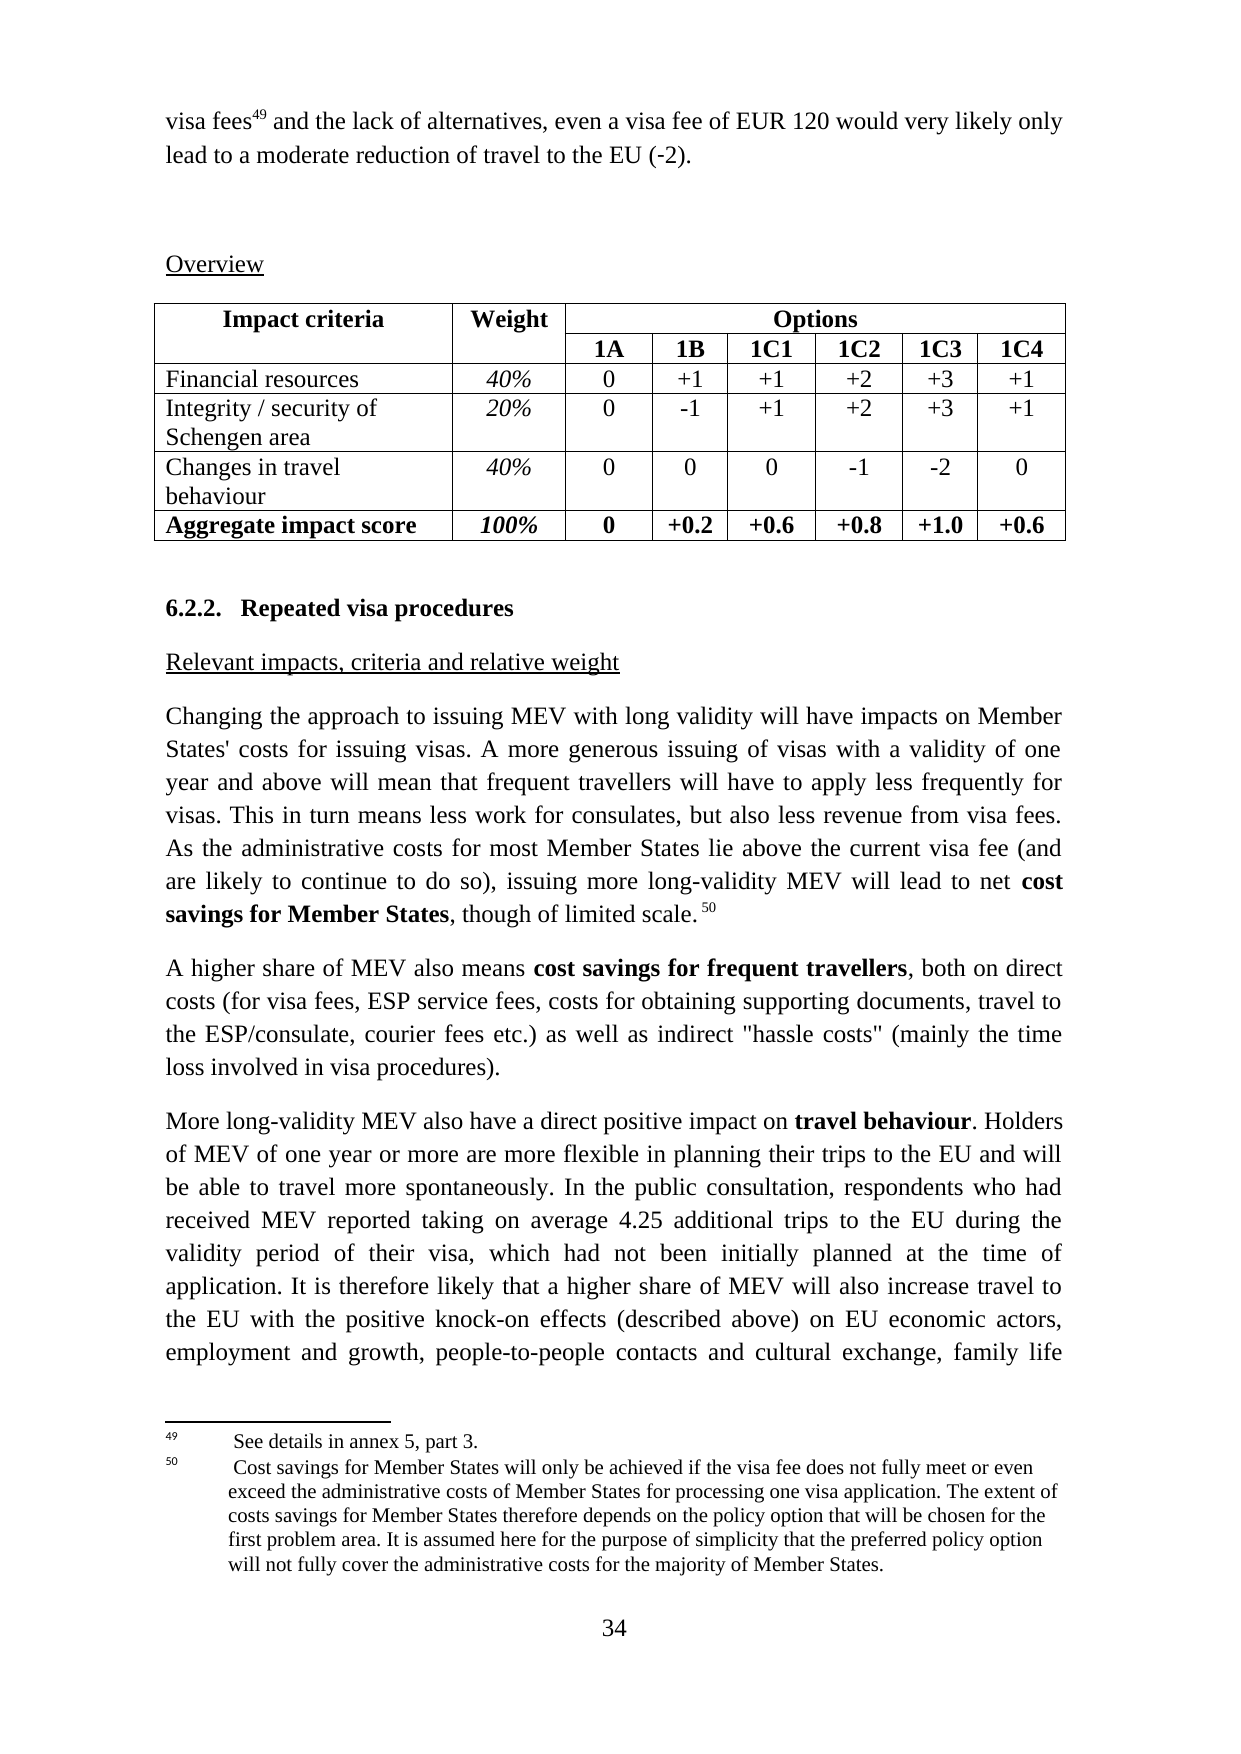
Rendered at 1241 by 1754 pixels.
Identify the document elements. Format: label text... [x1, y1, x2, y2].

table_cell 1C1 [728, 334, 815, 363]
table_cell -1 [816, 452, 902, 509]
table_cell -2 [903, 452, 977, 509]
table_cell 0 [566, 364, 652, 392]
table_cell +2 [816, 364, 902, 392]
text Overview [165, 249, 1063, 278]
table_cell +0.8 [816, 511, 902, 539]
table_header Impact criteria [155, 304, 452, 363]
table_cell 0 [978, 452, 1065, 509]
table_cell 1C2 [816, 334, 902, 363]
table_cell +1 [978, 394, 1065, 451]
table_cell -1 [653, 394, 727, 451]
table_cell 40% [453, 452, 565, 509]
table_cell 0 [566, 511, 652, 539]
text Changing the approach to issuing MEV with long validity will have impacts on Member States' costs for issuing visas. A more generous issuing of visas with a validity of one year and above will mean that frequent travellers will have to apply less frequently for visas. This in turn means less work for consulates, but also less revenue from visa fees. As the administrative costs for most Member States lie above the current visa fee (and are likely to continue to do so), issuing more long-validity MEV will lead to net cost savings for Member States, though of limited scale. [165, 701, 1063, 928]
table_cell 1B [653, 334, 727, 363]
table_cell +0.6 [728, 511, 815, 539]
table_cell +2 [816, 394, 902, 451]
table_header Options [566, 304, 1065, 333]
table_cell 1C3 [903, 334, 977, 363]
table_cell 1A [566, 334, 652, 363]
table_cell 0 [566, 394, 652, 451]
table_cell +1 [653, 364, 727, 392]
table_cell Changes in travel behaviour [155, 452, 452, 509]
table_cell 40% [453, 364, 565, 392]
table_cell 0 [566, 452, 652, 509]
table_cell Financial resources [155, 364, 452, 392]
table_cell Aggregate impact score [155, 511, 452, 539]
table_header Weight [453, 304, 565, 363]
text A higher share of MEV also means cost savings for frequent travellers, both on direct costs (for visa fees, ESP service fees, costs for obtaining supporting documents, travel to the ESP/consulate, courier fees etc.) as well as indirect "hassle costs" (mainly the time loss involved in visa procedures). [165, 953, 1063, 1081]
text Relevant impacts, criteria and relative weight [165, 647, 1063, 676]
table_cell +1.0 [903, 511, 977, 539]
table_cell +0.6 [978, 511, 1065, 539]
table_cell 100% [453, 511, 565, 539]
table_cell +3 [903, 394, 977, 451]
table_cell 1C4 [978, 334, 1065, 363]
table_cell +1 [728, 394, 815, 451]
table_cell 0 [728, 452, 815, 509]
table_cell 20% [453, 394, 565, 451]
table_cell +3 [903, 364, 977, 392]
table_cell Integrity / security of Schengen area [155, 394, 452, 451]
table_cell +0.2 [653, 511, 727, 539]
subtitle Repeated visa procedures [165, 593, 1063, 622]
table_cell +1 [978, 364, 1065, 392]
table_cell 0 [653, 452, 727, 509]
table_cell +1 [728, 364, 815, 392]
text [165, 1106, 1063, 1366]
